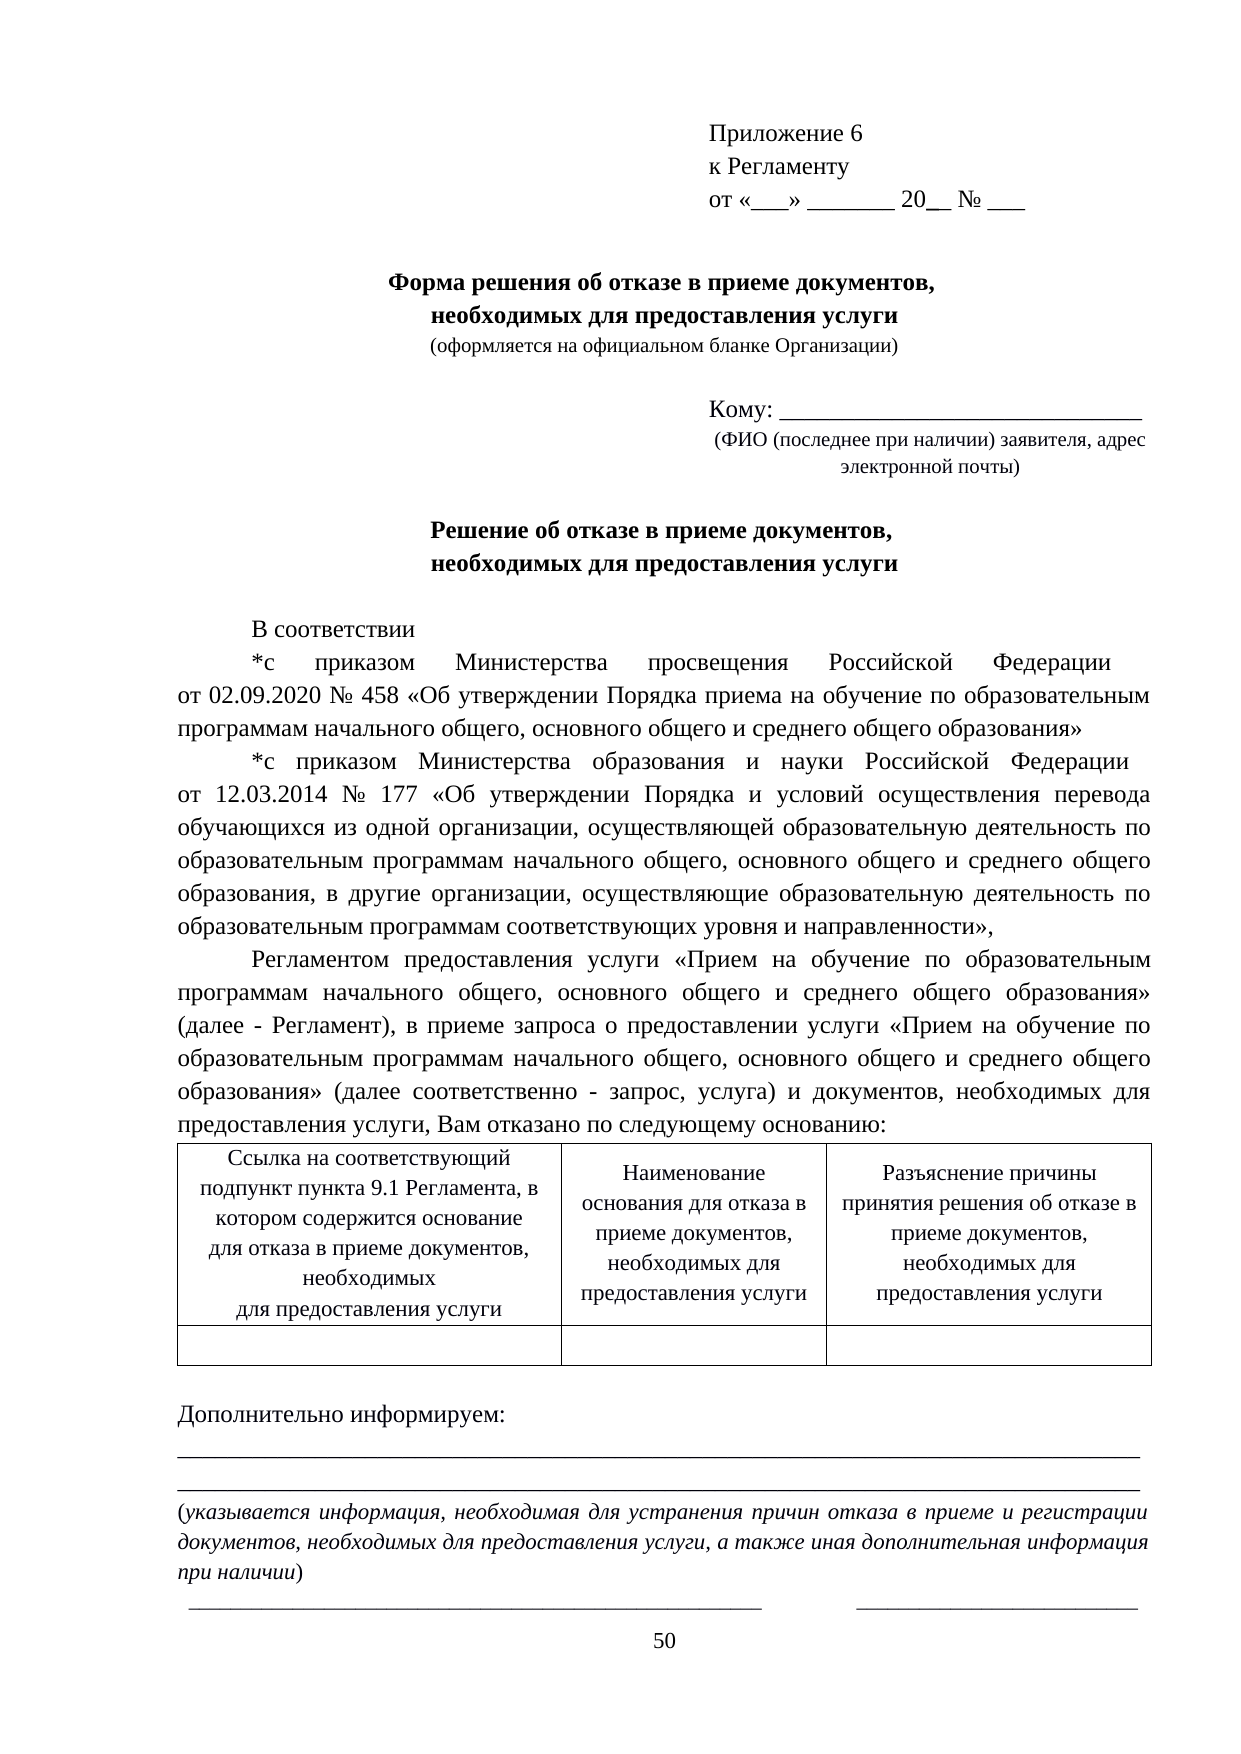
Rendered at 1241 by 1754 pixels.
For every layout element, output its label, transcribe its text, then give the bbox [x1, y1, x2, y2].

text (ФИО (последнее при наличии) заявителя, адрес электронной почты) [709, 427, 1152, 478]
text Решение об отказе в приеме документов, необходимых для предоставления услуги [177, 515, 1152, 577]
text Дополнительно информируем: [177, 1399, 1152, 1427]
table_header Ссылка на соответствующий подпункт пункта 9.1 Регламента, в котором содержится основание для отказа в приеме документов, необходимых для предоставления услуги [178, 1144, 561, 1325]
text В соответствии [177, 614, 1152, 643]
table_cell [827, 1326, 1151, 1364]
table_header Разъяснение причины принятия решения об отказе в приеме документов, необходимых для предоставления услуги [827, 1144, 1151, 1325]
text Регламентом предоставления услуги «Прием на обучение по образовательным программам начального общего, основного общего и среднего общего образования» (далее - Регламент), в приеме запроса о предоставлении услуги «Прием на обучение по образовательным программам начального общего, основного общего и среднего общего образования» (далее соответственно - запрос, услуга) и документов, необходимых для предоставления услуги, Вам отказано по следующему основанию: [177, 944, 1152, 1138]
subtitle Форма решения об отказе в приеме документов, необходимых для предоставления услуги [177, 267, 1152, 329]
text (указывается информация, необходимая для устранения причин отказа в приеме и регистрации документов, необходимых для предоставления услуги, а также иная дополнительная информация при наличии) [177, 1498, 1152, 1584]
table_cell [178, 1326, 561, 1364]
text Кому: _____________________________ [709, 394, 1152, 423]
text от «___» _______ 20__ № ___ [709, 184, 1152, 213]
text *с приказом Министерства просвещения Российской Федерации от 02.09.2020 № 458 «Об утверждении Порядка приема на обучение по образовательным программам начального общего, основного общего и среднего общего образования» [177, 647, 1152, 742]
text (оформляется на официальном бланке Организации) [177, 333, 1152, 357]
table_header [177, 1588, 782, 1616]
text к Регламенту [709, 151, 1152, 180]
text *с приказом Министерства образования и науки Российской Федерации от 12.03.2014 № 177 «Об утверждении Порядка и условий осуществления перевода обучающихся из одной организации, осуществляющей образовательную деятельность по образовательным программам начального общего, основного общего и среднего общего образования, в другие организации, осуществляющие образовательную деятельность по образовательным программам соответствующих уровня и направленности», [177, 746, 1152, 940]
table_header Наименование основания для отказа в приеме документов, необходимых для предоставления услуги [562, 1144, 826, 1325]
text _____________________________________________________________________________ [177, 1432, 1152, 1460]
text _____________________________________________________________________________ [177, 1465, 1152, 1493]
text Приложение 6 [709, 118, 1152, 147]
table_cell [562, 1326, 826, 1364]
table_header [783, 1588, 1151, 1616]
